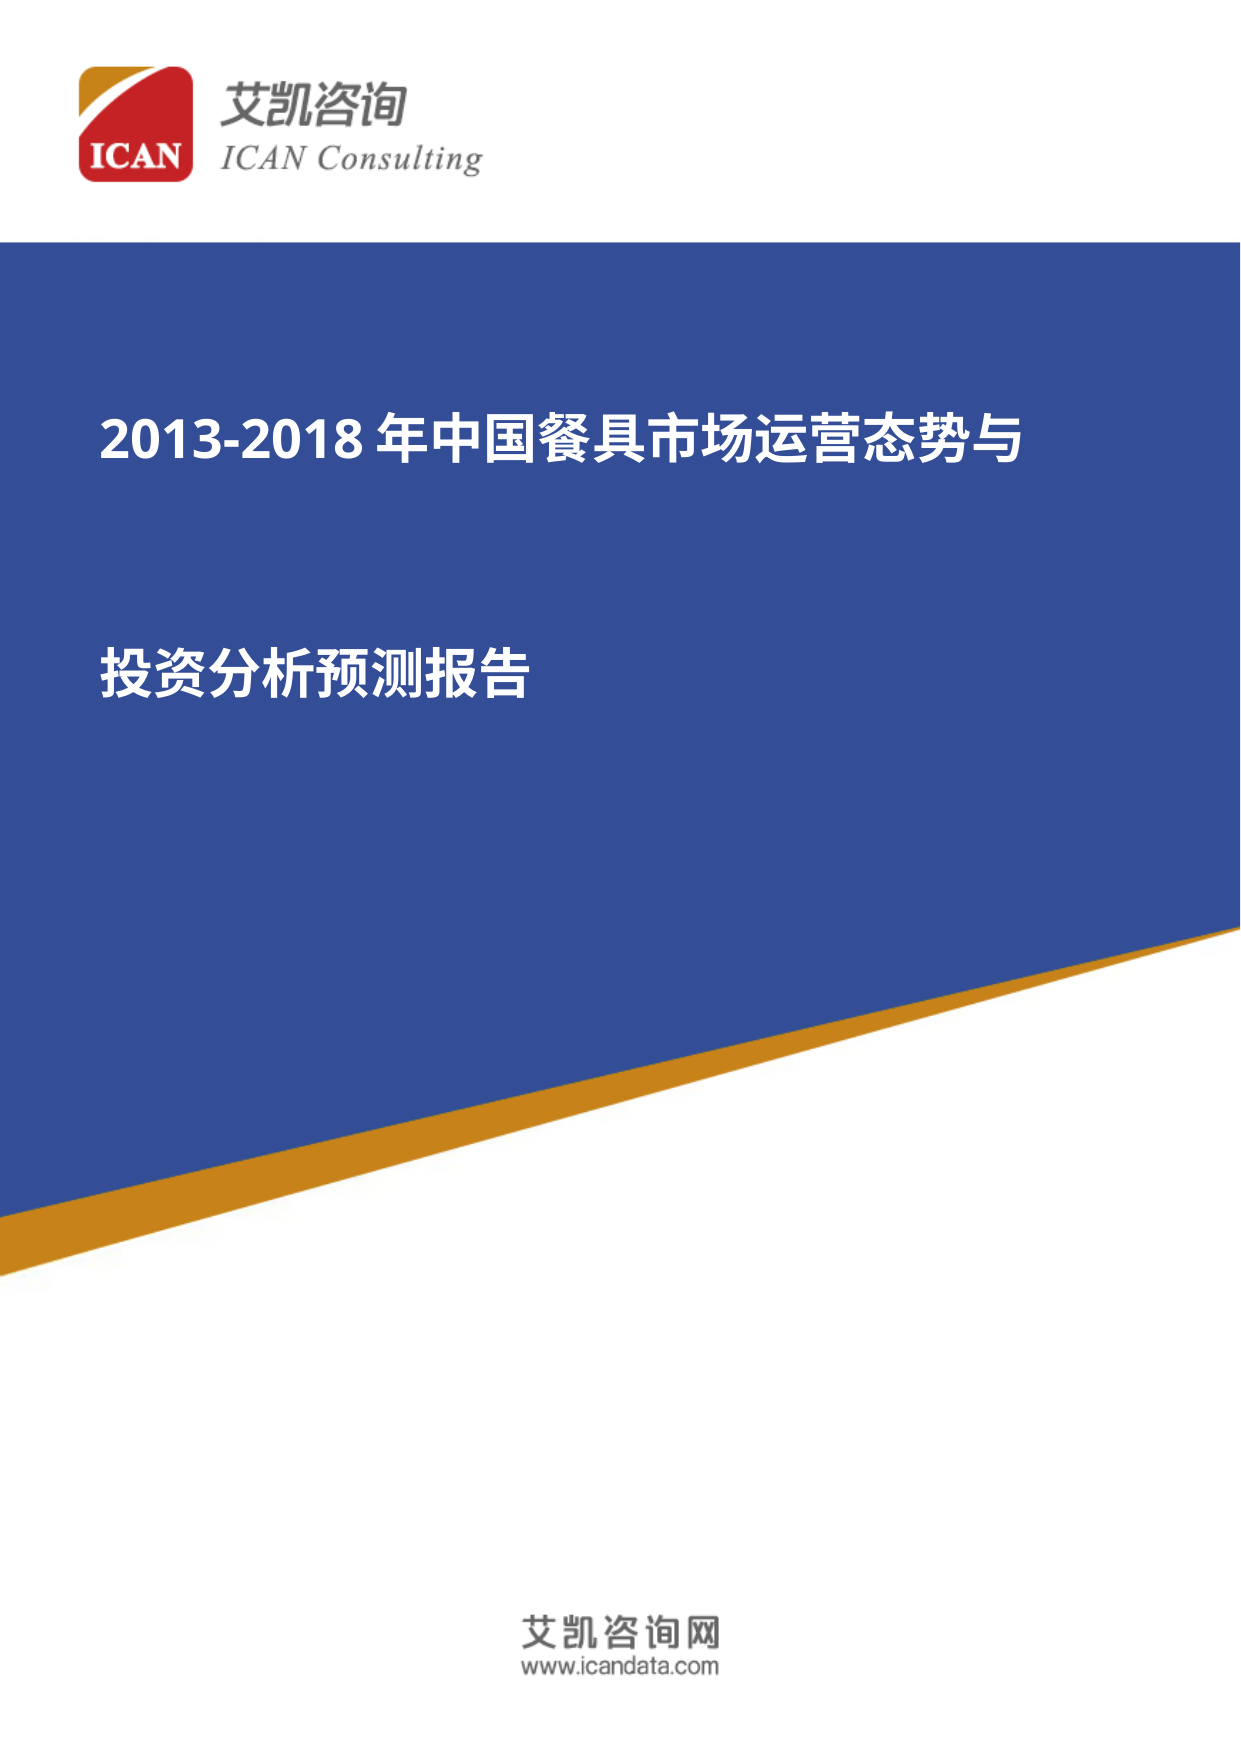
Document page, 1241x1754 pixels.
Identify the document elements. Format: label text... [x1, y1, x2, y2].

picture [0, 5, 1241, 1754]
subtitle 2013-2018年中国餐具市场运营态势与投资分析预测报告 [99, 386, 1053, 718]
